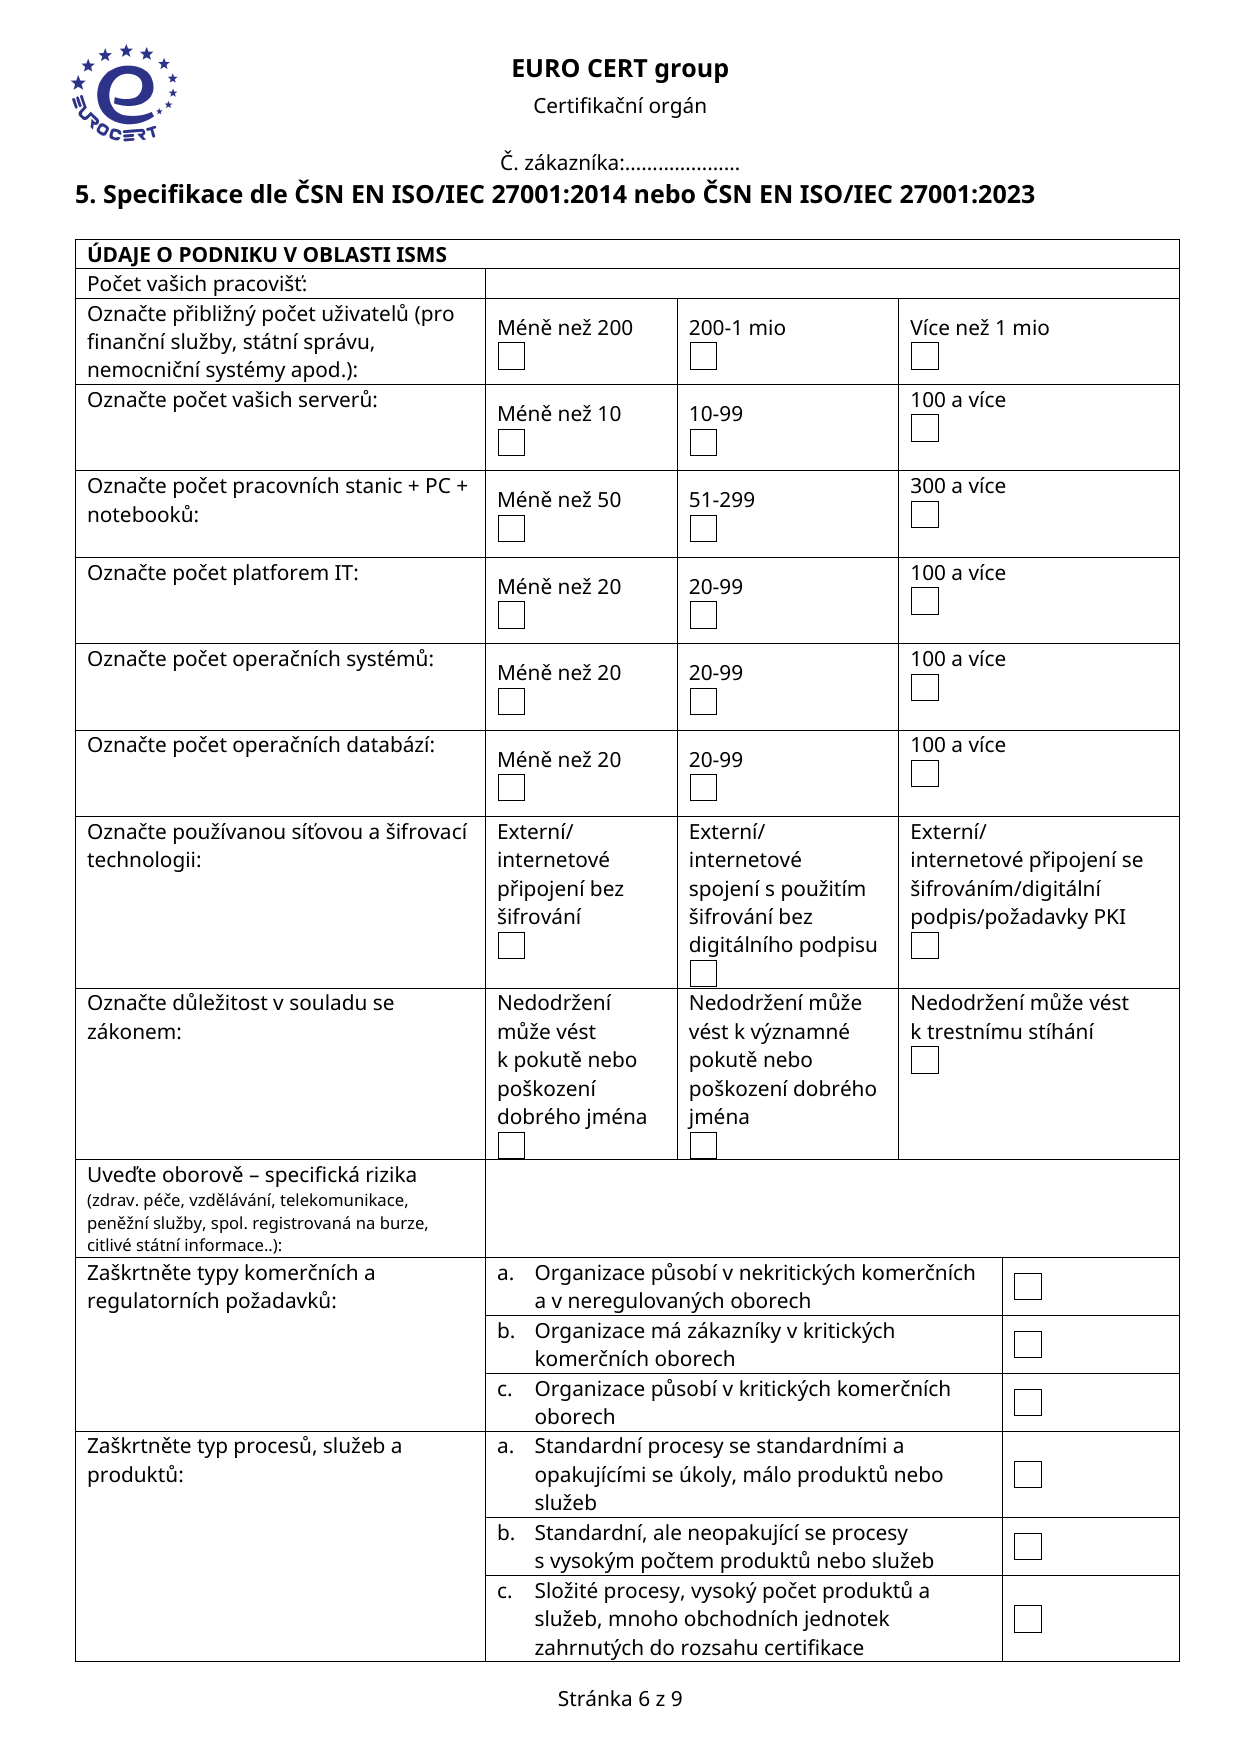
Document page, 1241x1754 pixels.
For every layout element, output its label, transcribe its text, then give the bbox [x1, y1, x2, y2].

table_cell [1003, 1374, 1179, 1431]
table_cell [486, 269, 1179, 298]
table_cell Označte počet platforem IT: [76, 558, 485, 643]
table_cell 200-1 mio [678, 299, 898, 384]
subtitle 5. Specifikace dle ČSN EN ISO/IEC 27001:2014 nebo ČSN EN ISO/IEC 27001:2023 [75, 176, 1165, 210]
table_cell Externí/ internetové připojení se šifrováním/digitální podpis/požadavky PKI [899, 817, 1179, 987]
table_cell Zaškrtněte typ procesů, služeb a produktů: [76, 1432, 485, 1661]
table_cell 20-99 [678, 644, 898, 729]
table_cell Označte počet pracovních stanic + PC + notebooků: [76, 471, 485, 557]
table_cell 100 a více [899, 558, 1179, 643]
table_cell Nedodržení může vést k pokutě nebo poškození dobrého jména [486, 989, 677, 1159]
table_cell [1003, 1518, 1179, 1575]
table_cell Složité procesy, vysoký počet produktů a služeb, mnoho obchodních jednotek zahrnutých do rozsahu certifikace [486, 1576, 1002, 1661]
table_cell [1003, 1576, 1179, 1661]
table_cell Standardní, ale neopakující se procesy s vysokým počtem produktů nebo služeb [486, 1518, 1002, 1575]
table_cell 300 a více [899, 471, 1179, 557]
table_cell Označte důležitost v souladu se zákonem: [76, 989, 485, 1159]
table_cell 20-99 [678, 731, 898, 816]
table_cell [1003, 1316, 1179, 1373]
table_cell 10-99 [678, 385, 898, 470]
table_cell 100 a více [899, 644, 1179, 729]
table_cell Standardní procesy se standardními a opakujícími se úkoly, málo produktů nebo služeb [486, 1432, 1002, 1517]
picture [61, 36, 189, 150]
table_cell Méně než 10 [486, 385, 677, 470]
table_cell Organizace působí v nekritických komerčních a v neregulovaných oborech [486, 1258, 1002, 1315]
table_cell 51-299 [678, 471, 898, 557]
table_cell Zaškrtněte typy komerčních a regulatorních požadavků: [76, 1258, 485, 1431]
table_cell Méně než 20 [486, 558, 677, 643]
table_cell Nedodržení může vést k významné pokutě nebo poškození dobrého jména [678, 989, 898, 1159]
table_cell Více než 1 mio [899, 299, 1179, 384]
table_cell [1003, 1258, 1179, 1315]
table_cell Počet vašich pracovišť: [76, 269, 485, 298]
table_cell Nedodržení může vést k trestnímu stíhání [899, 989, 1179, 1159]
table_header ÚDAJE O PODNIKU V OBLASTI ISMS [76, 240, 1179, 268]
table_cell Méně než 200 [486, 299, 677, 384]
table_cell Externí/ internetové připojení bez šifrování [486, 817, 677, 987]
table_cell Označte používanou síťovou a šifrovací technologii: [76, 817, 485, 987]
table_cell Externí/ internetové spojení s použitím šifrování bez digitálního podpisu [678, 817, 898, 987]
table_cell Méně než 50 [486, 471, 677, 557]
table_cell [486, 1160, 1179, 1257]
table_cell Organizace má zákazníky v kritických komerčních oborech [486, 1316, 1002, 1373]
table_cell Označte přibližný počet uživatelů (pro finanční služby, státní správu, nemocniční systémy apod.): [76, 299, 485, 384]
table_cell Označte počet vašich serverů: [76, 385, 485, 470]
table_cell Méně než 20 [486, 644, 677, 729]
table_cell [1003, 1432, 1179, 1517]
table_cell 100 a více [899, 385, 1179, 470]
table_cell Méně než 20 [486, 731, 677, 816]
table_cell Uveďte oborově – specifická rizika (zdrav. péče, vzdělávání, telekomunikace, peněžní služby, spol. registrovaná na burze, citlivé státní informace..): [76, 1160, 485, 1257]
table_cell Označte počet operačních systémů: [76, 644, 485, 729]
table_cell 100 a více [899, 731, 1179, 816]
table_cell Organizace působí v kritických komerčních oborech [486, 1374, 1002, 1431]
table_cell 20-99 [678, 558, 898, 643]
table_cell Označte počet operačních databází: [76, 731, 485, 816]
